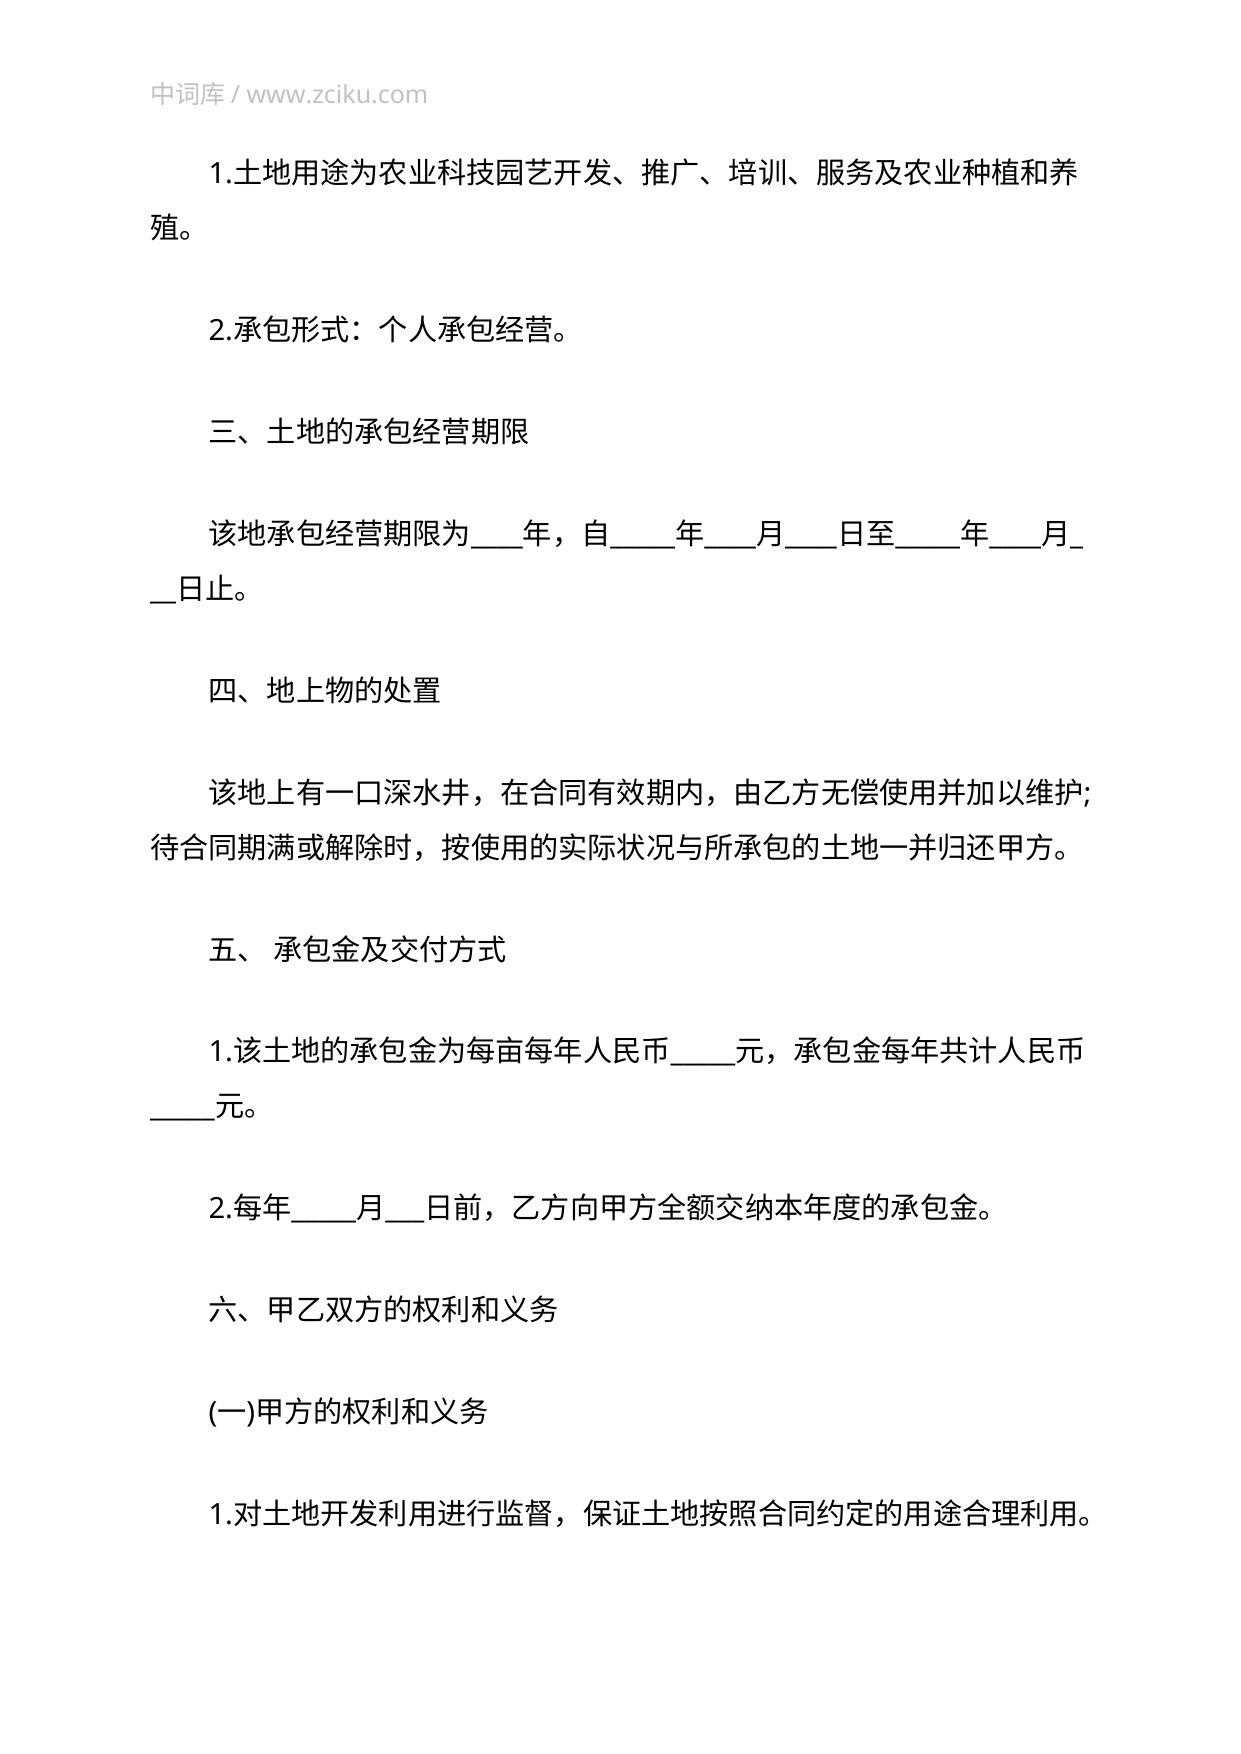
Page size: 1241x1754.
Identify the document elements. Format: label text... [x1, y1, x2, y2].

text 该地承包经营期限为____年，自_____年____月____日至_____年____月___日止。 [150, 511, 1090, 608]
text 五、 承包金及交付方式 [150, 926, 1090, 968]
text 三、土地的承包经营期限 [150, 409, 1090, 451]
text 1.该土地的承包金为每亩每年人民币_____元，承包金每年共计人民币_____元。 [150, 1028, 1090, 1125]
text 该地上有一口深水井，在合同有效期内，由乙方无偿使用并加以维护;待合同期满或解除时，按使用的实际状况与所承包的土地一并归还甲方。 [150, 769, 1090, 867]
text (一)甲方的权利和义务 [150, 1388, 1090, 1431]
text 六、甲乙双方的权利和义务 [150, 1287, 1090, 1329]
text 2.承包形式：个人承包经营。 [150, 307, 1090, 349]
text 四、地上物的处置 [150, 667, 1090, 710]
text 1.对土地开发利用进行监督，保证土地按照合同约定的用途合理利用。 [150, 1491, 1090, 1533]
text 2.每年_____月___日前，乙方向甲方全额交纳本年度的承包金。 [150, 1185, 1090, 1227]
text 1.土地用途为农业科技园艺开发、推广、培训、服务及农业种植和养殖。 [150, 150, 1090, 247]
